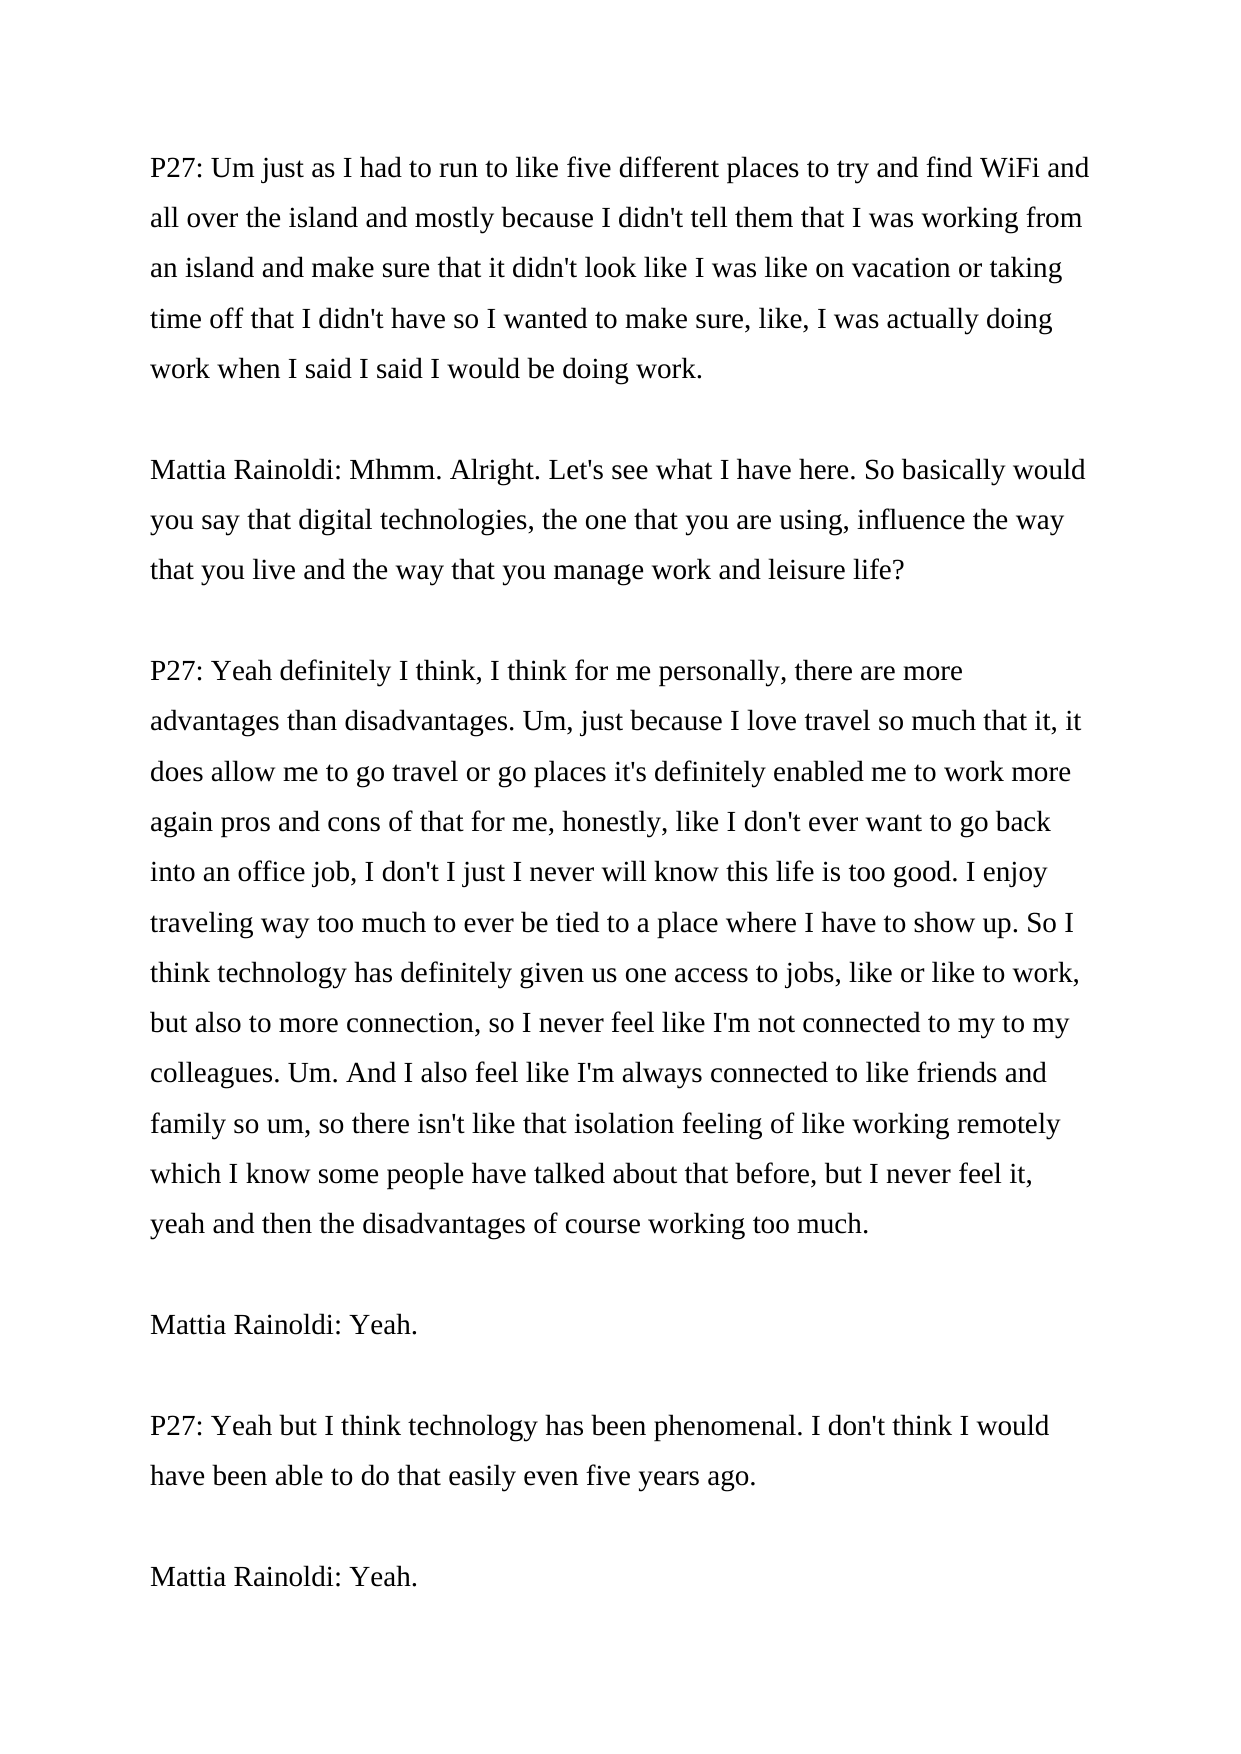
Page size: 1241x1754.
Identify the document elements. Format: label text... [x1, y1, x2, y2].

text P27: Um just as I had to run to like five different places to try and find WiFi and all over the island and mostly because I didn't tell them that I was working from an island and make sure that it didn't look like I was like on vacation or taking time off that I didn't have so I wanted to make sure, like, I was actually doing work when I said I said I would be doing work. [150, 150, 1090, 385]
text P27: Yeah but I think technology has been phenomenal. I don't think I would have been able to do that easily even five years ago. [150, 1408, 1090, 1492]
text Mattia Rainoldi: Mhmm. Alright. Let's see what I have here. So basically would you say that digital technologies, the one that you are using, influence the way that you live and the way that you manage work and leisure life? [150, 452, 1090, 586]
text Mattia Rainoldi: Yeah. [150, 1307, 1090, 1341]
text P27: Yeah definitely I think, I think for me personally, there are more advantages than disadvantages. Um, just because I love travel so much that it, it does allow me to go travel or go places it's definitely enabled me to work more again pros and cons of that for me, honestly, like I don't ever want to go back into an office job, I don't I just I never will know this life is too good. I enjoy traveling way too much to ever be tied to a place where I have to show up. So I think technology has definitely given us one access to jobs, like or like to work, but also to more connection, so I never feel like I'm not connected to my to my colleagues. Um. And I also feel like I'm always connected to like friends and family so um, so there isn't like that isolation feeling of like working remotely which I know some people have talked about that before, but I never feel it, yeah and then the disadvantages of course working too much. [150, 653, 1090, 1240]
text Mattia Rainoldi: Yeah. [150, 1559, 1090, 1592]
